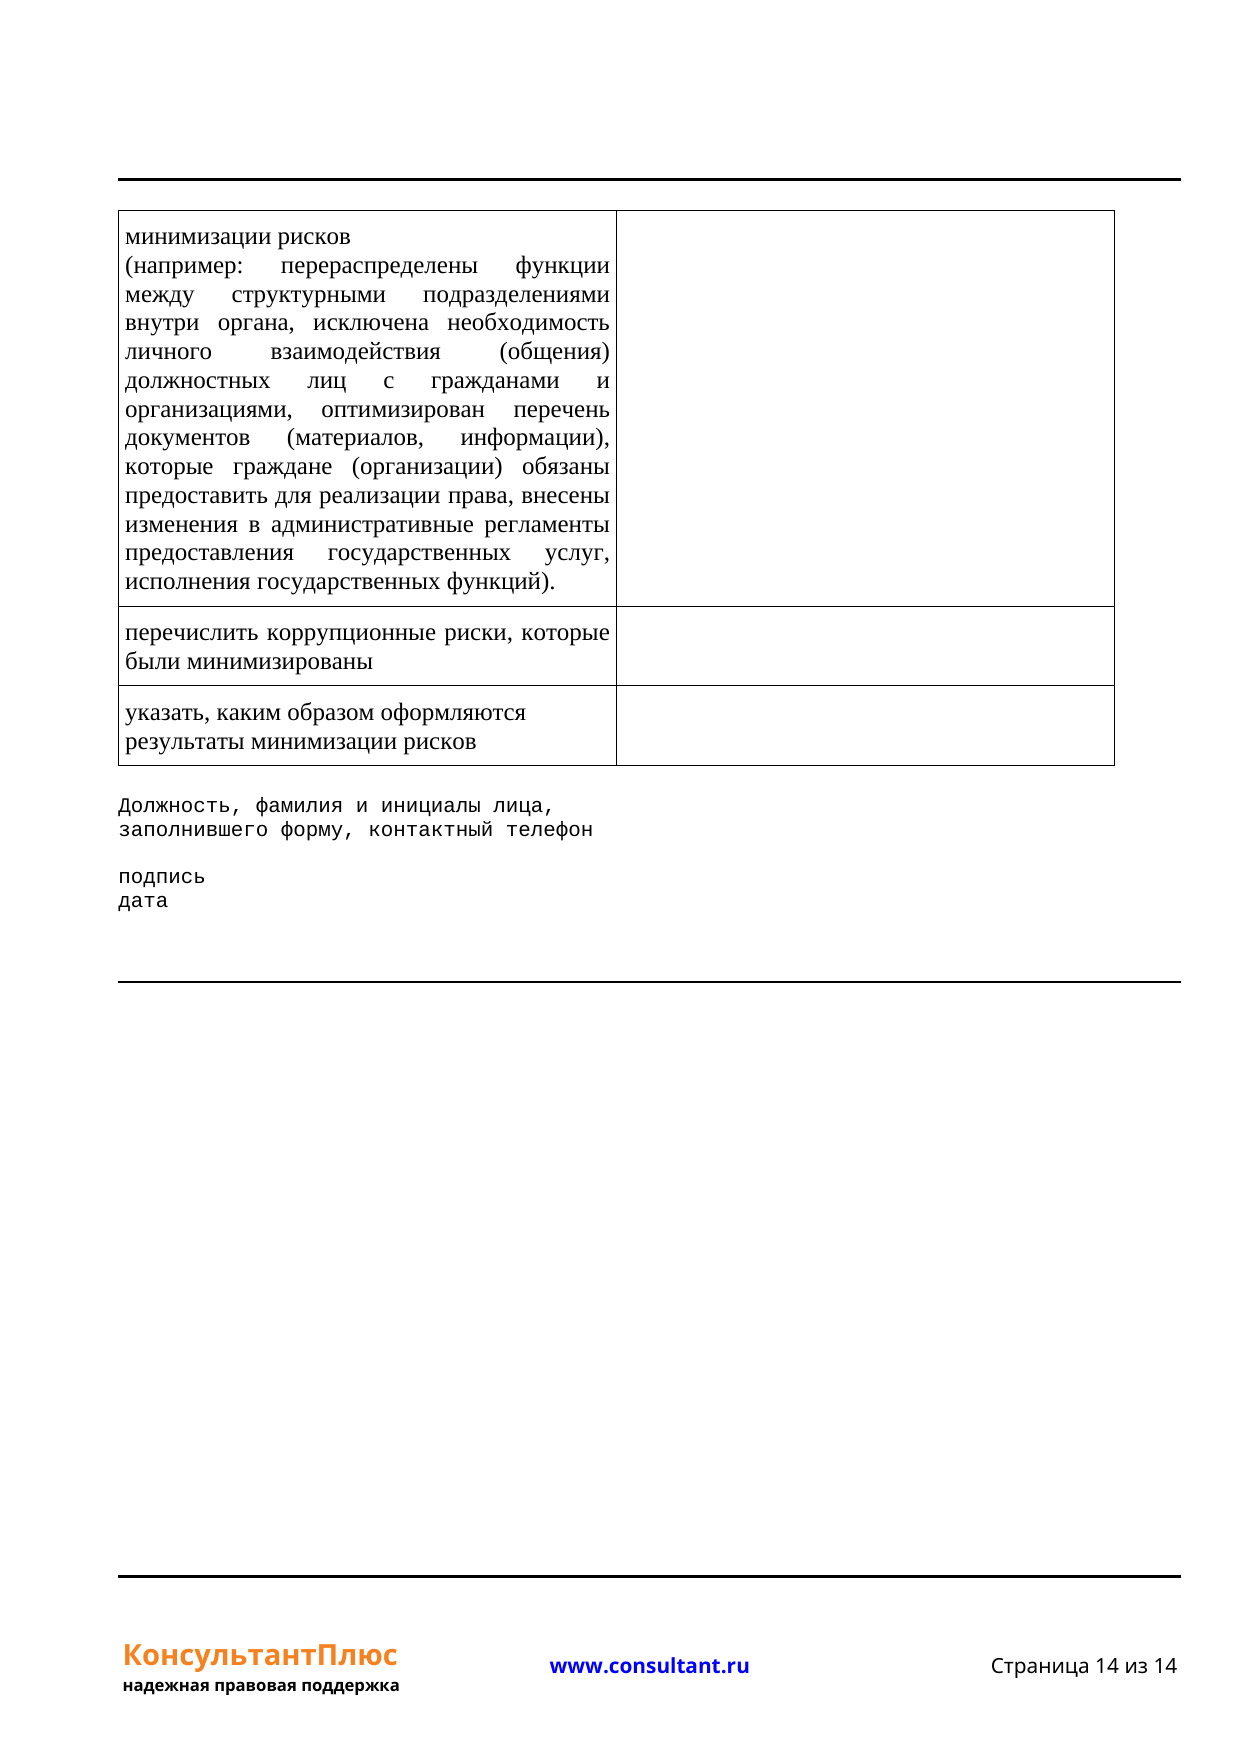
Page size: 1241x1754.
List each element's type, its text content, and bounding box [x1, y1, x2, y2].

table_cell перечислить коррупционные риски, которые были минимизированы [119, 607, 616, 685]
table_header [119, 211, 616, 606]
text заполнившего форму, контактный телефон [118, 819, 1181, 842]
text Должность, фамилия и инициалы лица, [118, 795, 1181, 819]
text дата [118, 889, 1181, 913]
table_header [617, 211, 1114, 606]
table_cell [617, 607, 1114, 685]
table_cell указать, каким образом оформляются результаты минимизации рисков [119, 686, 616, 765]
table_cell [617, 686, 1114, 765]
text подпись [118, 866, 1181, 889]
